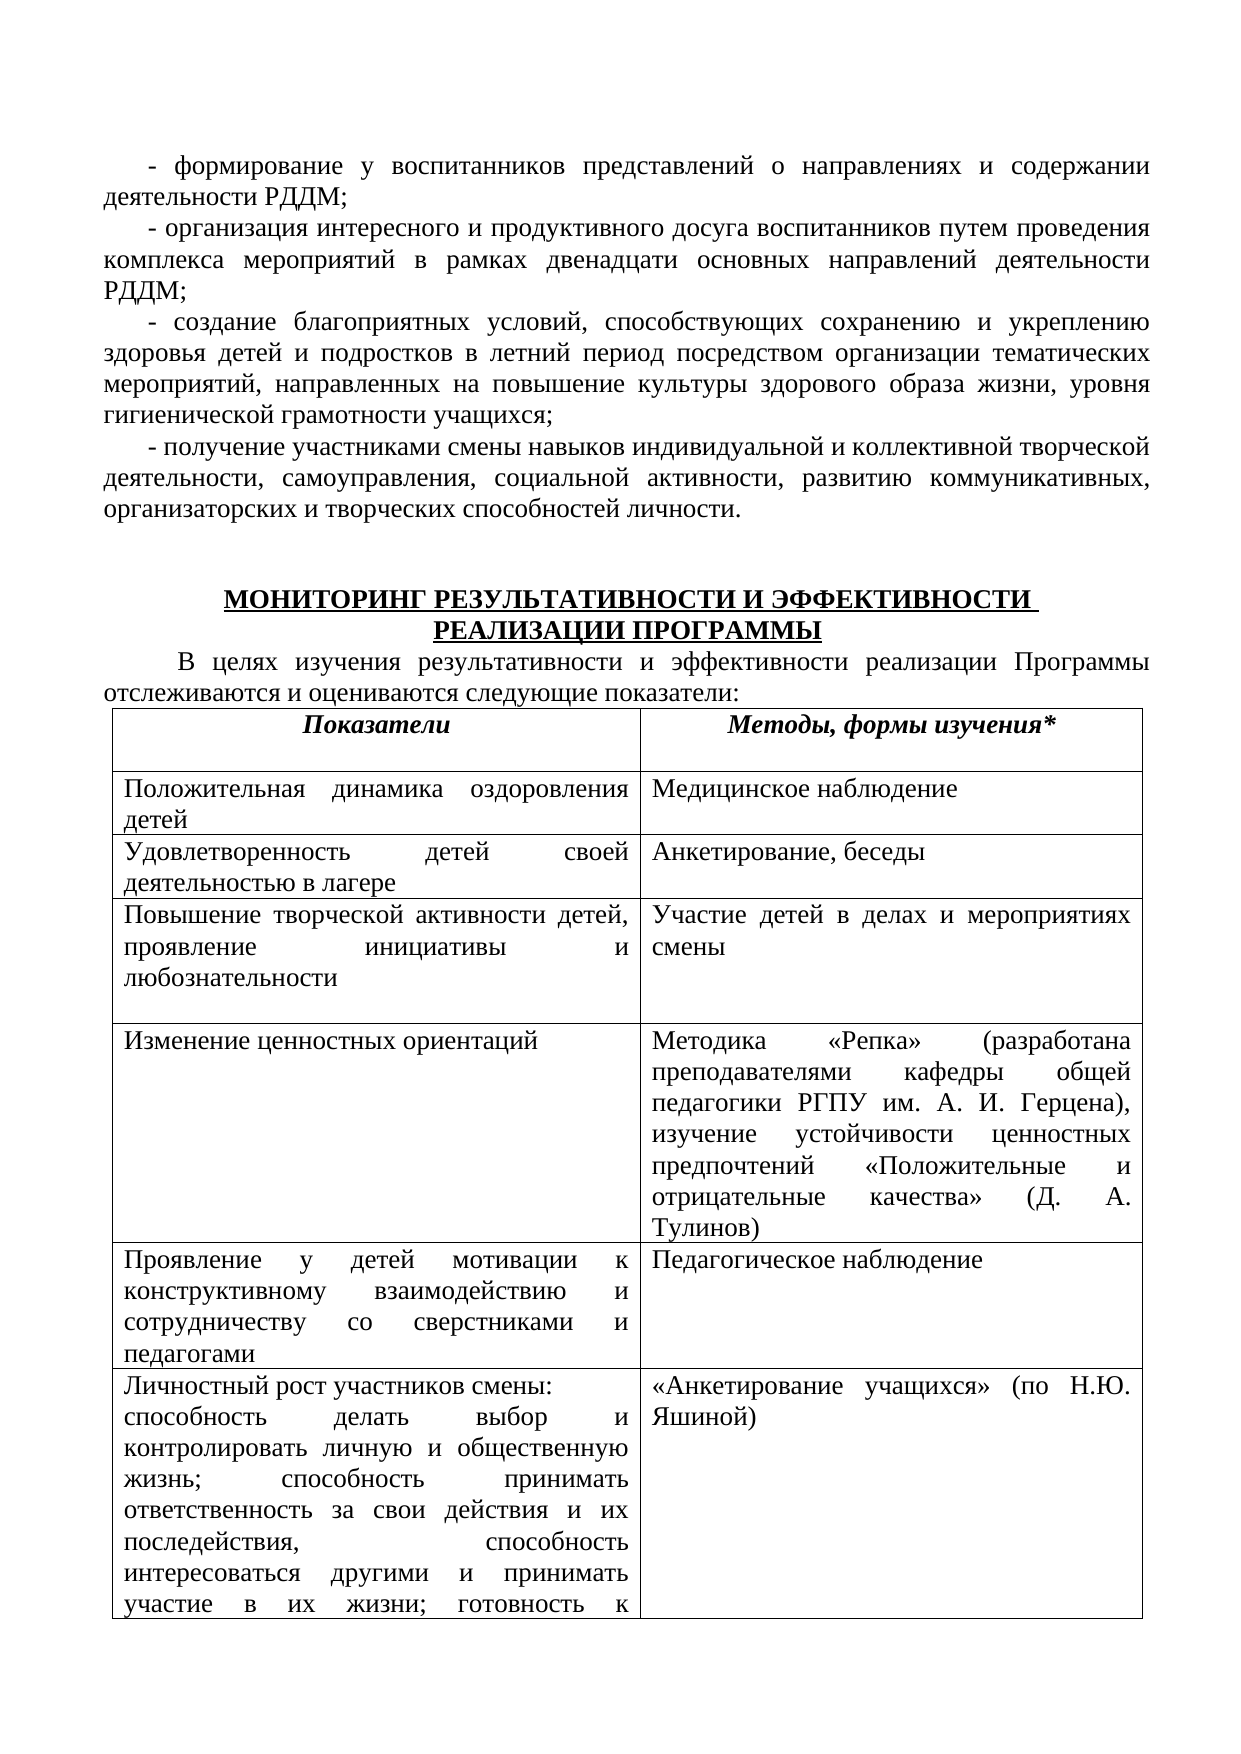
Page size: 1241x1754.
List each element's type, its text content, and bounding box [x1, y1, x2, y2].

table_cell Педагогическое наблюдение [641, 1243, 1142, 1368]
text В целях изучения результативности и эффективности реализации Программы отслеживаются и оцениваются следующие показатели: [103, 645, 1152, 707]
table_cell Проявление у детей мотивации к конструктивному взаимодействию и сотрудничеству со сверстниками и педагогами [113, 1243, 640, 1368]
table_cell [641, 1369, 1142, 1618]
table_cell Медицинское наблюдение [641, 772, 1142, 834]
table_cell Участие детей в делах и мероприятиях смены [641, 899, 1142, 1023]
table_cell Удовлетворенность детей своей деятельностью в лагере [113, 835, 640, 897]
text - создание благоприятных условий, способствующих сохранению и укреплению здоровья детей и подростков в летний период посредством организации тематических мероприятий, направленных на повышение культуры здорового образа жизни, уровня гигиенической грамотности учащихся; [103, 305, 1152, 429]
list РЕАЛИЗАЦИИ ПРОГРАММЫ [103, 614, 1152, 645]
table_cell Методика «Репка» (разработана преподавателями кафедры общей педагогики РГПУ им. А. И. Герцена), изучение устойчивости ценностных предпочтений «Положительные и отрицательные качества» (Д. А. Тулинов) [641, 1024, 1142, 1242]
text - получение участниками смены навыков индивидуальной и коллективной творческой деятельности, самоуправления, социальной активности, развитию коммуникативных, организаторских и творческих способностей личности. [103, 429, 1152, 523]
table_cell Изменение ценностных ориентаций [113, 1024, 640, 1242]
text - организация интересного и продуктивного досуга воспитанников путем проведения комплекса мероприятий в рамках двенадцати основных направлений деятельности РДДМ; [103, 212, 1152, 305]
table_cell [113, 1369, 640, 1618]
table_header Методы, формы изучения* [641, 709, 1142, 771]
list МОНИТОРИНГ РЕЗУЛЬТАТИВНОСТИ И ЭФФЕКТИВНОСТИ [103, 583, 1152, 614]
table_header Показатели [113, 709, 640, 771]
table_cell Положительная динамика оздоровления детей [113, 772, 640, 834]
table_cell Повышение творческой активности детей, проявление инициативы и любознательности [113, 899, 640, 1023]
table_cell Анкетирование, беседы [641, 835, 1142, 897]
text - формирование у воспитанников представлений о направлениях и содержании деятельности РДДМ; [103, 149, 1152, 212]
